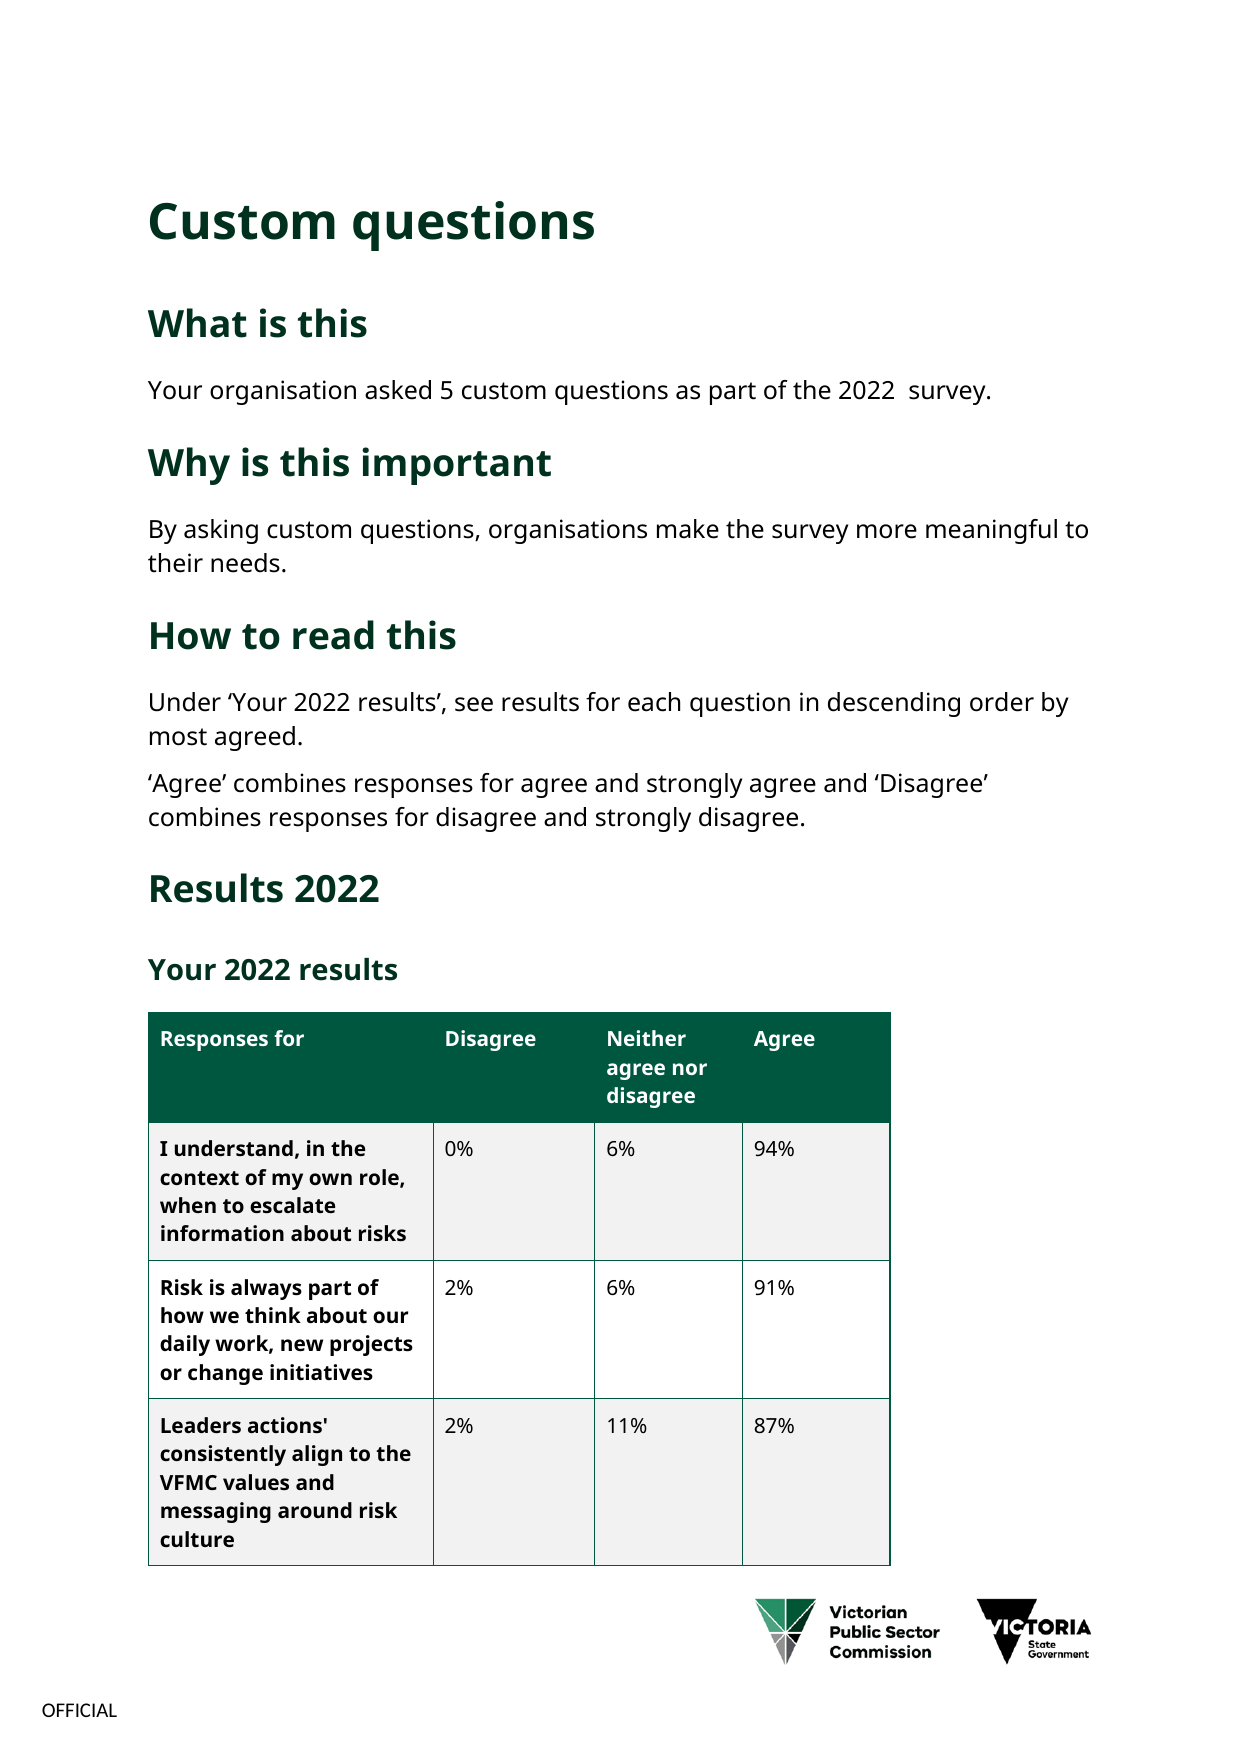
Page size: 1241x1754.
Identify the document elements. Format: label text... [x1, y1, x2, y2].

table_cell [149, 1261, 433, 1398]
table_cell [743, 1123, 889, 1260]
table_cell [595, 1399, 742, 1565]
subtitle How to read this [148, 609, 1092, 660]
subtitle Your 2022 results [148, 949, 1092, 989]
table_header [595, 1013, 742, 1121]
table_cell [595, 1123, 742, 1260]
subtitle What is this [148, 297, 1092, 348]
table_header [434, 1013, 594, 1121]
subtitle Why is this important [148, 436, 1092, 487]
subtitle Results 2022 [148, 863, 1092, 914]
text By asking custom questions, organisations make the survey more meaningful to their needs. [148, 512, 1092, 580]
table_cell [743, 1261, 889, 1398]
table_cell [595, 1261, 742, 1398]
subtitle Custom questions [148, 186, 1092, 254]
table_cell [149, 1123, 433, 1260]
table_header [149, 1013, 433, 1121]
text Your organisation asked 5 custom questions as part of the 2022 survey. [148, 373, 1092, 407]
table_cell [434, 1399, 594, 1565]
text Under ‘Your 2022 results’, see results for each question in descending order by most agreed. [148, 685, 1092, 753]
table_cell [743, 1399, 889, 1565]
text ‘Agree’ combines responses for agree and strongly agree and ‘Disagree’ combines responses for disagree and strongly disagree. [148, 766, 1092, 834]
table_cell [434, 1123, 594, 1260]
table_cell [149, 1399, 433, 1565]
picture [754, 1598, 1093, 1666]
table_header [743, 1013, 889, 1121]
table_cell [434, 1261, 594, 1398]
